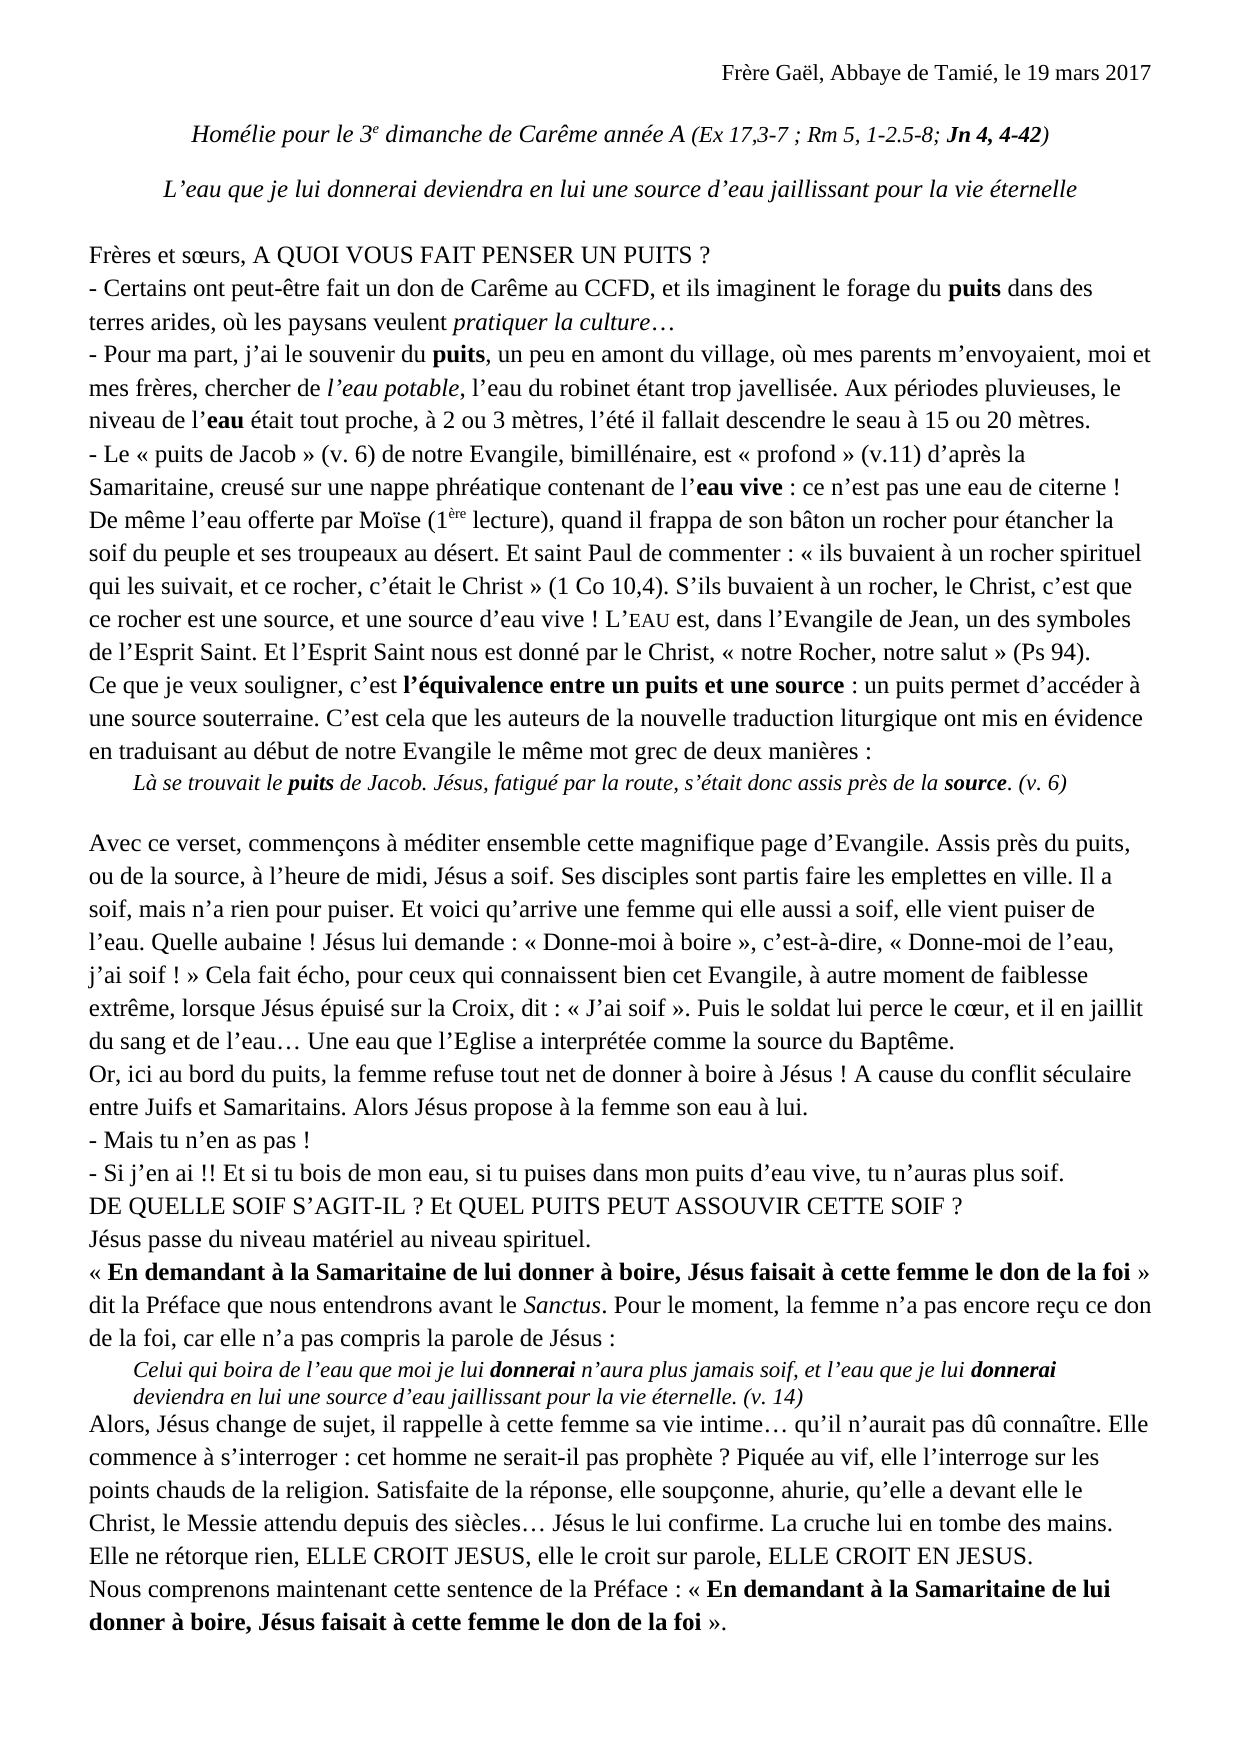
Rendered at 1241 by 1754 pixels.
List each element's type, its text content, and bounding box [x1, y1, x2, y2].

text - Le « puits de Jacob » (v. 6) de notre Evangile, bimillénaire, est « profond » (v.11) d’après la Samaritaine, creusé sur une nappe phréatique contenant de l’eau vive : ce n’est pas une eau de citerne ! De même l’eau offerte par Moïse (1ère lecture), quand il frappa de son bâton un rocher pour étancher la soif du peuple et ses troupeaux au désert. Et saint Paul de commenter : « ils buvaient à un rocher spirituel qui les suivait, et ce rocher, c’était le Christ » (1 Co 10,4). S’ils buvaient à un rocher, le Christ, c’est que ce rocher est une source, et une source d’eau vive ! L’eau est, dans l’Evangile de Jean, un des symboles de l’Esprit Saint. Et l’Esprit Saint nous est donné par le Christ, « notre Rocher, notre salut » (Ps 94). [89, 439, 1152, 666]
text - Si j’en ai !! Et si tu bois de mon eau, si tu puises dans mon puits d’eau vive, tu n’auras plus soif. [89, 1158, 1152, 1187]
text Alors, Jésus change de sujet, il rappelle à cette femme sa vie intime… qu’il n’aurait pas dû connaître. Elle commence à s’interroger : cet homme ne serait-il pas prophète ? Piquée au vif, elle l’interroge sur les points chauds de la religion. Satisfaite de la réponse, elle soupçonne, ahurie, qu’elle a devant elle le Christ, le Messie attendu depuis des siècles… Jésus le lui confirme. La cruche lui en tombe des mains. Elle ne rétorque rien, ELLE CROIT JESUS, elle le croit sur parole, ELLE CROIT EN JESUS. [89, 1409, 1152, 1570]
text Jésus passe du niveau matériel au niveau spirituel. [89, 1224, 1152, 1253]
text Or, ici au bord du puits, la femme refuse tout net de donner à boire à Jésus ! A cause du conflit séculaire entre Juifs et Samaritains. Alors Jésus propose à la femme son eau à lui. [89, 1059, 1152, 1121]
text Ce que je veux souligner, c’est l’équivalence entre un puits et une source : un puits permet d’accéder à une source souterraine. C’est cela que les auteurs de la nouvelle traduction liturgique ont mis en évidence en traduisant au début de notre Evangile le même mot grec de deux manières : [89, 670, 1152, 764]
text Homélie pour le 3e dimanche de Carême année A (Ex 17,3-7 ; Rm 5, 1-2.5-8; Jn 4, 4-42) [89, 119, 1152, 148]
text - Certains ont peut-être fait un don de Carême au CCFD, et ils imaginent le forage du puits dans des terres arides, où les paysans veulent pratiquer la culture… [89, 273, 1152, 335]
text - Pour ma part, j’ai le souvenir du puits, un peu en amont du village, où mes parents m’envoyaient, moi et mes frères, chercher de l’eau potable, l’eau du robinet étant trop javellisée. Aux périodes pluvieuses, le niveau de l’eau était tout proche, à 2 ou 3 mètres, l’été il fallait descendre le seau à 15 ou 20 mètres. [89, 339, 1152, 434]
text Frère Gaël, Abbaye de Tamié, le 19 mars 2017 [89, 59, 1152, 85]
text Frères et sœurs, A QUOI VOUS FAIT PENSER UN PUITS ? [89, 241, 1152, 269]
text de quelle soif s’agit-il ? Et quel puits peut assouvir cette soif ? [89, 1191, 1152, 1220]
text L’eau que je lui donnerai deviendra en lui une source d’eau jaillissant pour la vie éternelle [89, 174, 1152, 203]
text - Mais tu n’en as pas ! [89, 1125, 1152, 1154]
text Nous comprenons maintenant cette sentence de la Préface : « En demandant à la Samaritaine de lui donner à boire, Jésus faisait à cette femme le don de la foi ». [89, 1574, 1152, 1636]
text « En demandant à la Samaritaine de lui donner à boire, Jésus faisait à cette femme le don de la foi » dit la Préface que nous entendrons avant le Sanctus. Pour le moment, la femme n’a pas encore reçu ce don de la foi, car elle n’a pas compris la parole de Jésus : [89, 1257, 1152, 1352]
text Avec ce verset, commençons à méditer ensemble cette magnifique page d’Evangile. Assis près du puits, ou de la source, à l’heure de midi, Jésus a soif. Ses disciples sont partis faire les emplettes en ville. Il a soif, mais n’a rien pour puiser. Et voici qu’arrive une femme qui elle aussi a soif, elle vient puiser de l’eau. Quelle aubaine ! Jésus lui demande : « Donne-moi à boire », c’est-à-dire, « Donne-moi de l’eau, j’ai soif ! » Cela fait écho, pour ceux qui connaissent bien cet Evangile, à autre moment de faiblesse extrême, lorsque Jésus épuisé sur la Croix, dit : « J’ai soif ». Puis le soldat lui perce le cœur, et il en jaillit du sang et de l’eau… Une eau que l’Eglise a interprétée comme la source du Baptême. [89, 828, 1152, 1055]
text Là se trouvait le puits de Jacob. Jésus, fatigué par la route, s’était donc assis près de la source. (v. 6) [133, 769, 1152, 795]
